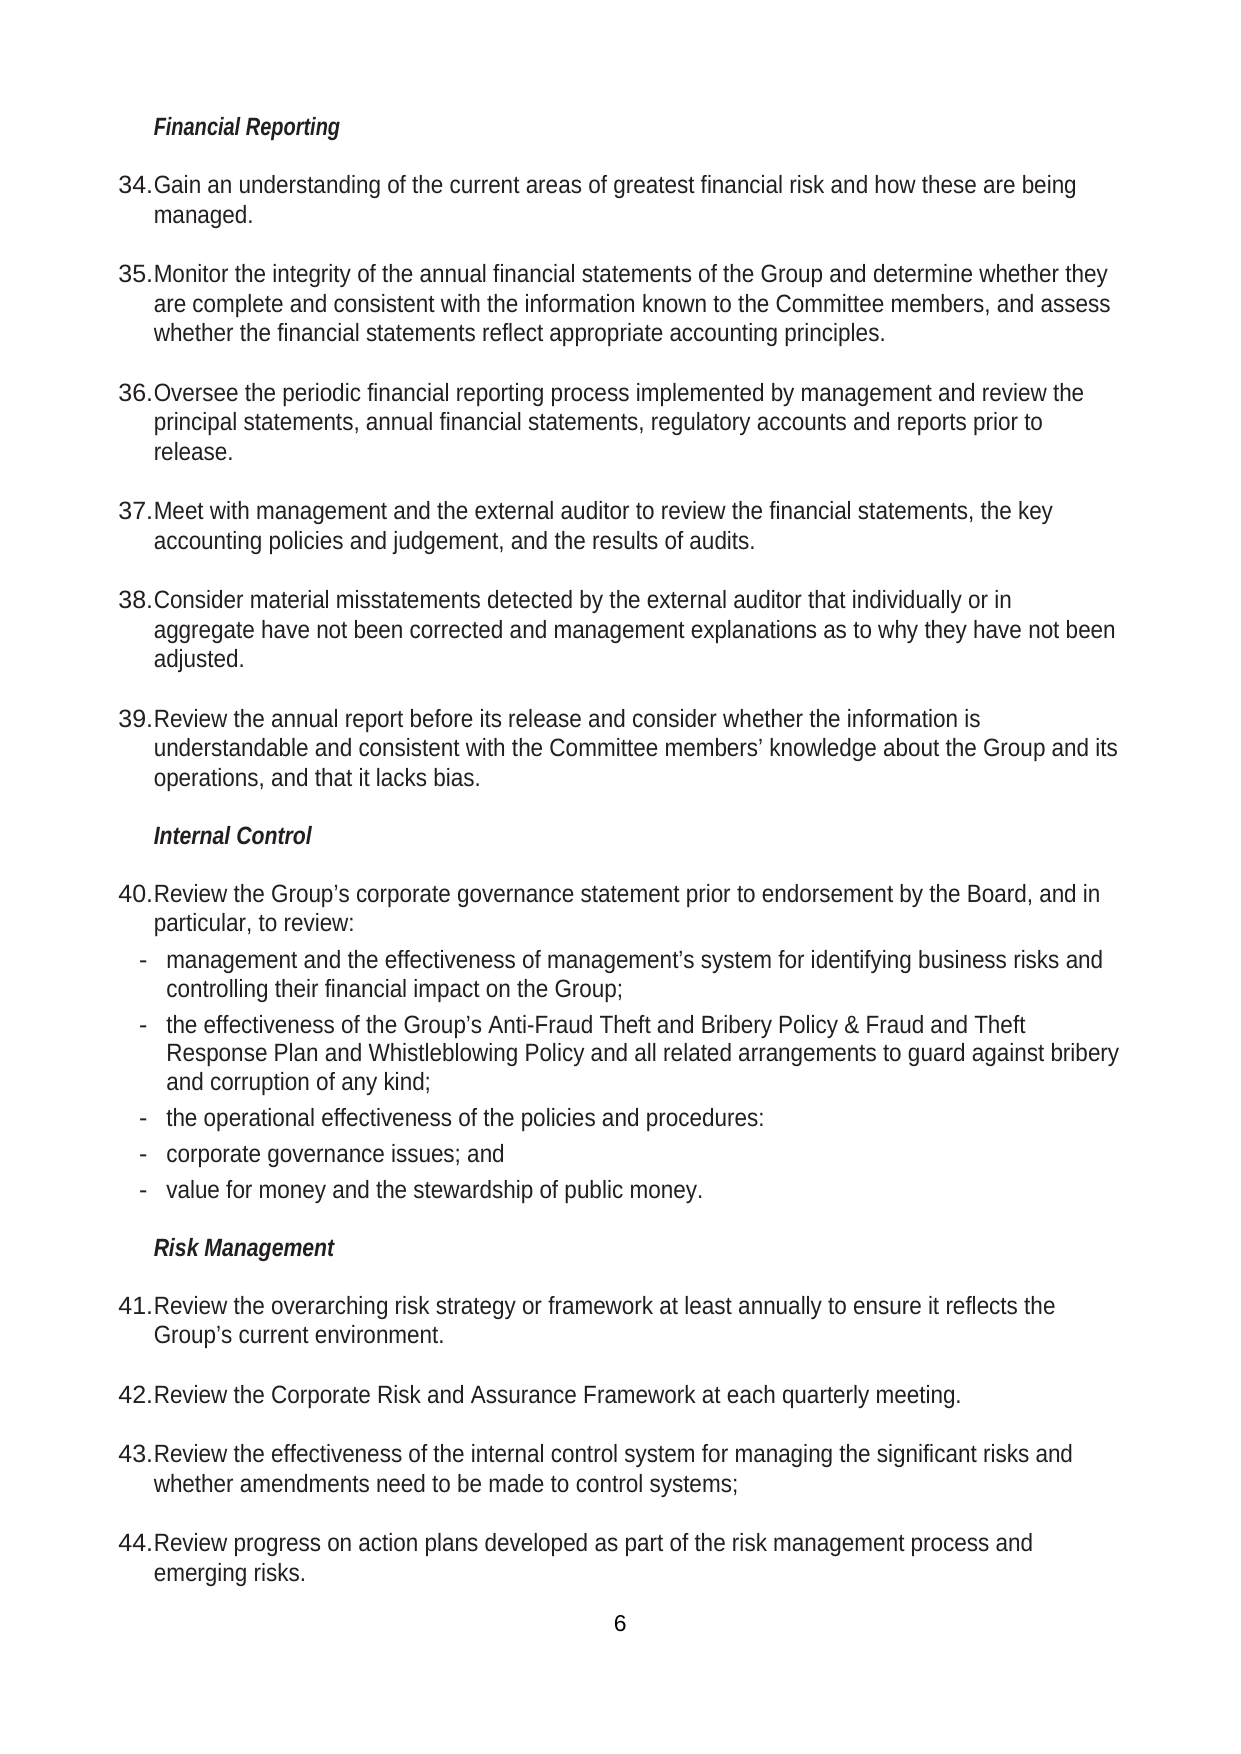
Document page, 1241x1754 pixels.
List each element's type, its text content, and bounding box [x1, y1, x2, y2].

list Review the annual report before its release and consider whether the information is understandable and consistent with the Committee members’ knowledge about the Group and its operations, and that it lacks bias. [118, 703, 1120, 791]
list management and the effectiveness of management’s system for identifying business risks and controlling their financial impact on the Group; [139, 945, 1134, 1002]
list the operational effectiveness of the policies and procedures: [139, 1103, 1134, 1132]
subtitle Financial Reporting [153, 112, 1134, 141]
list corporate governance issues; and [139, 1139, 1134, 1167]
list Review progress on action plans developed as part of the risk management process and emerging risks. [118, 1528, 1120, 1586]
subtitle Internal Control [153, 821, 1134, 850]
list Monitor the integrity of the annual financial statements of the Group and determine whether they are complete and consistent with the information known to the Committee members, and assess whether the financial statements reflect appropriate accounting principles. [118, 259, 1120, 347]
list Review the overarching risk strategy or framework at least annually to ensure it reflects the Group’s current environment. [118, 1291, 1120, 1349]
subtitle Risk Management [153, 1233, 1134, 1262]
list Meet with management and the external auditor to review the financial statements, the key accounting policies and judgement, and the results of audits. [118, 496, 1120, 554]
list Gain an understanding of the current areas of greatest financial risk and how these are being managed. [118, 170, 1120, 228]
list Oversee the periodic financial reporting process implemented by management and review the principal statements, annual financial statements, regulatory accounts and reports prior to release. [118, 377, 1120, 465]
list Consider material misstatements detected by the external auditor that individually or in aggregate have not been corrected and management explanations as to why they have not been adjusted. [118, 585, 1120, 673]
list value for money and the stewardship of public money. [139, 1174, 1134, 1203]
list the effectiveness of the Group’s Anti-Fraud Theft and Bribery Policy & Fraud and Theft Response Plan and Whistleblowing Policy and all related arrangements to guard against bribery and corruption of any kind; [139, 1009, 1134, 1096]
list Review the effectiveness of the internal control system for managing the significant risks and whether amendments need to be made to control systems; [118, 1439, 1120, 1497]
list Review the Group’s corporate governance statement prior to endorsement by the Board, and in particular, to review: [118, 879, 1120, 937]
list Review the Corporate Risk and Assurance Framework at each quarterly meeting. [118, 1380, 1120, 1408]
